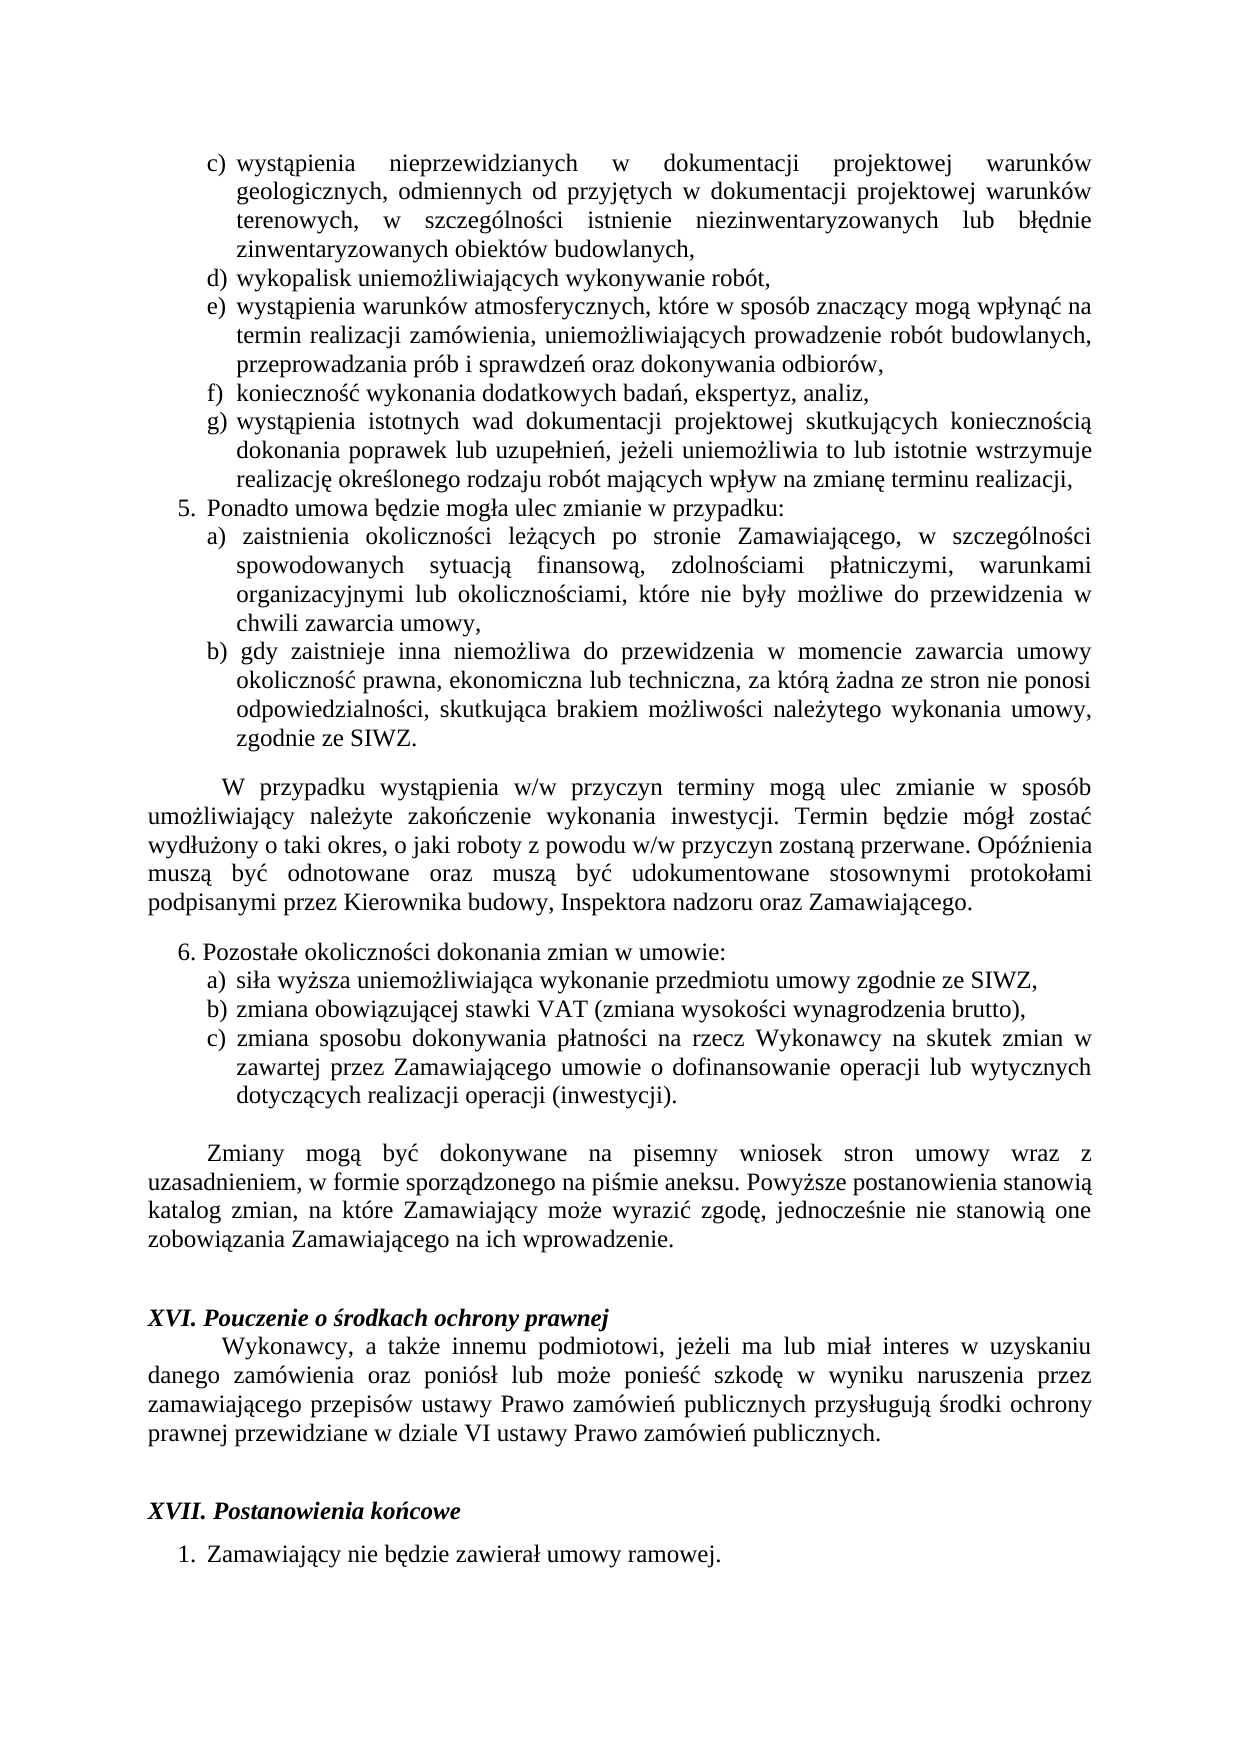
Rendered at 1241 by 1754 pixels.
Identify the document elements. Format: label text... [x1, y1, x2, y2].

list wystąpienia istotnych wad dokumentacji projektowej skutkujących koniecznością dokonania poprawek lub uzupełnień, jeżeli uniemożliwia to lub istotnie wstrzymuje realizację określonego rodzaju robót mających wpływ na zmianę terminu realizacji, [207, 406, 1093, 493]
text Zmiany mogą być dokonywane na pisemny wniosek stron umowy wraz z uzasadnieniem, w formie sporządzonego na piśmie aneksu. Powyższe postanowienia stanowią katalog zmian, na które Zamawiający może wyrazić zgodę, jednocześnie nie stanowią one zobowiązania Zamawiającego na ich wprowadzenie. [148, 1138, 1093, 1253]
text XVII. Postanowienia końcowe [148, 1496, 1093, 1525]
text a) zaistnienia okoliczności leżących po stronie Zamawiającego, w szczególności spowodowanych sytuacją finansową, zdolnościami płatniczymi, warunkami organizacyjnymi lub okolicznościami, które nie były możliwe do przewidzenia w chwili zawarcia umowy, [207, 521, 1093, 636]
list wykopalisk uniemożliwiających wykonywanie robót, [207, 263, 1093, 291]
text Wykonawcy, a także innemu podmiotowi, jeżeli ma lub miał interes w uzyskaniu danego zamówienia oraz poniósł lub może ponieść szkodę w wyniku naruszenia przez zamawiającego przepisów ustawy Prawo zamówień publicznych przysługują środki ochrony prawnej przewidziane w dziale VI ustawy Prawo zamówień publicznych. [148, 1331, 1093, 1446]
list konieczność wykonania dodatkowych badań, ekspertyz, analiz, [207, 378, 1093, 406]
list wystąpienia nieprzewidzianych w dokumentacji projektowej warunków geologicznych, odmiennych od przyjętych w dokumentacji projektowej warunków terenowych, w szczególności istnienie niezinwentaryzowanych lub błędnie zinwentaryzowanych obiektów budowlanych, [207, 148, 1093, 263]
list Zamawiający nie będzie zawierał umowy ramowej. [177, 1539, 1093, 1568]
text b) zmiana obowiązującej stawki VAT (zmiana wysokości wynagrodzenia brutto), [207, 994, 1093, 1023]
text a) siła wyższa uniemożliwiająca wykonanie przedmiotu umowy zgodnie ze SIWZ, [207, 966, 1093, 994]
text b) gdy zaistnieje inna niemożliwa do przewidzenia w momencie zawarcia umowy okoliczność prawna, ekonomiczna lub techniczna, za którą żadna ze stron nie ponosi odpowiedzialności, skutkująca brakiem możliwości należytego wykonania umowy, zgodnie ze SIWZ. [207, 636, 1093, 751]
list Ponadto umowa będzie mogła ulec zmianie w przypadku: [177, 493, 1093, 521]
text XVI. Pouczenie o środkach ochrony prawnej [148, 1303, 1093, 1331]
text c) zmiana sposobu dokonywania płatności na rzecz Wykonawcy na skutek zmian w zawartej przez Zamawiającego umowie o dofinansowanie operacji lub wytycznych dotyczących realizacji operacji (inwestycji). [207, 1023, 1093, 1109]
text 6. Pozostałe okoliczności dokonania zmian w umowie: [177, 937, 1093, 966]
text W przypadku wystąpienia w/w przyczyn terminy mogą ulec zmianie w sposób umożliwiający należyte zakończenie wykonania inwestycji. Termin będzie mógł zostać wydłużony o taki okres, o jaki roboty z powodu w/w przyczyn zostaną przerwane. Opóźnienia muszą być odnotowane oraz muszą być udokumentowane stosownymi protokołami podpisanymi przez Kierownika budowy, Inspektora nadzoru oraz Zamawiającego. [148, 772, 1093, 916]
list wystąpienia warunków atmosferycznych, które w sposób znaczący mogą wpłynąć na termin realizacji zamówienia, uniemożliwiających prowadzenie robót budowlanych, przeprowadzania prób i sprawdzeń oraz dokonywania odbiorów, [207, 291, 1093, 378]
